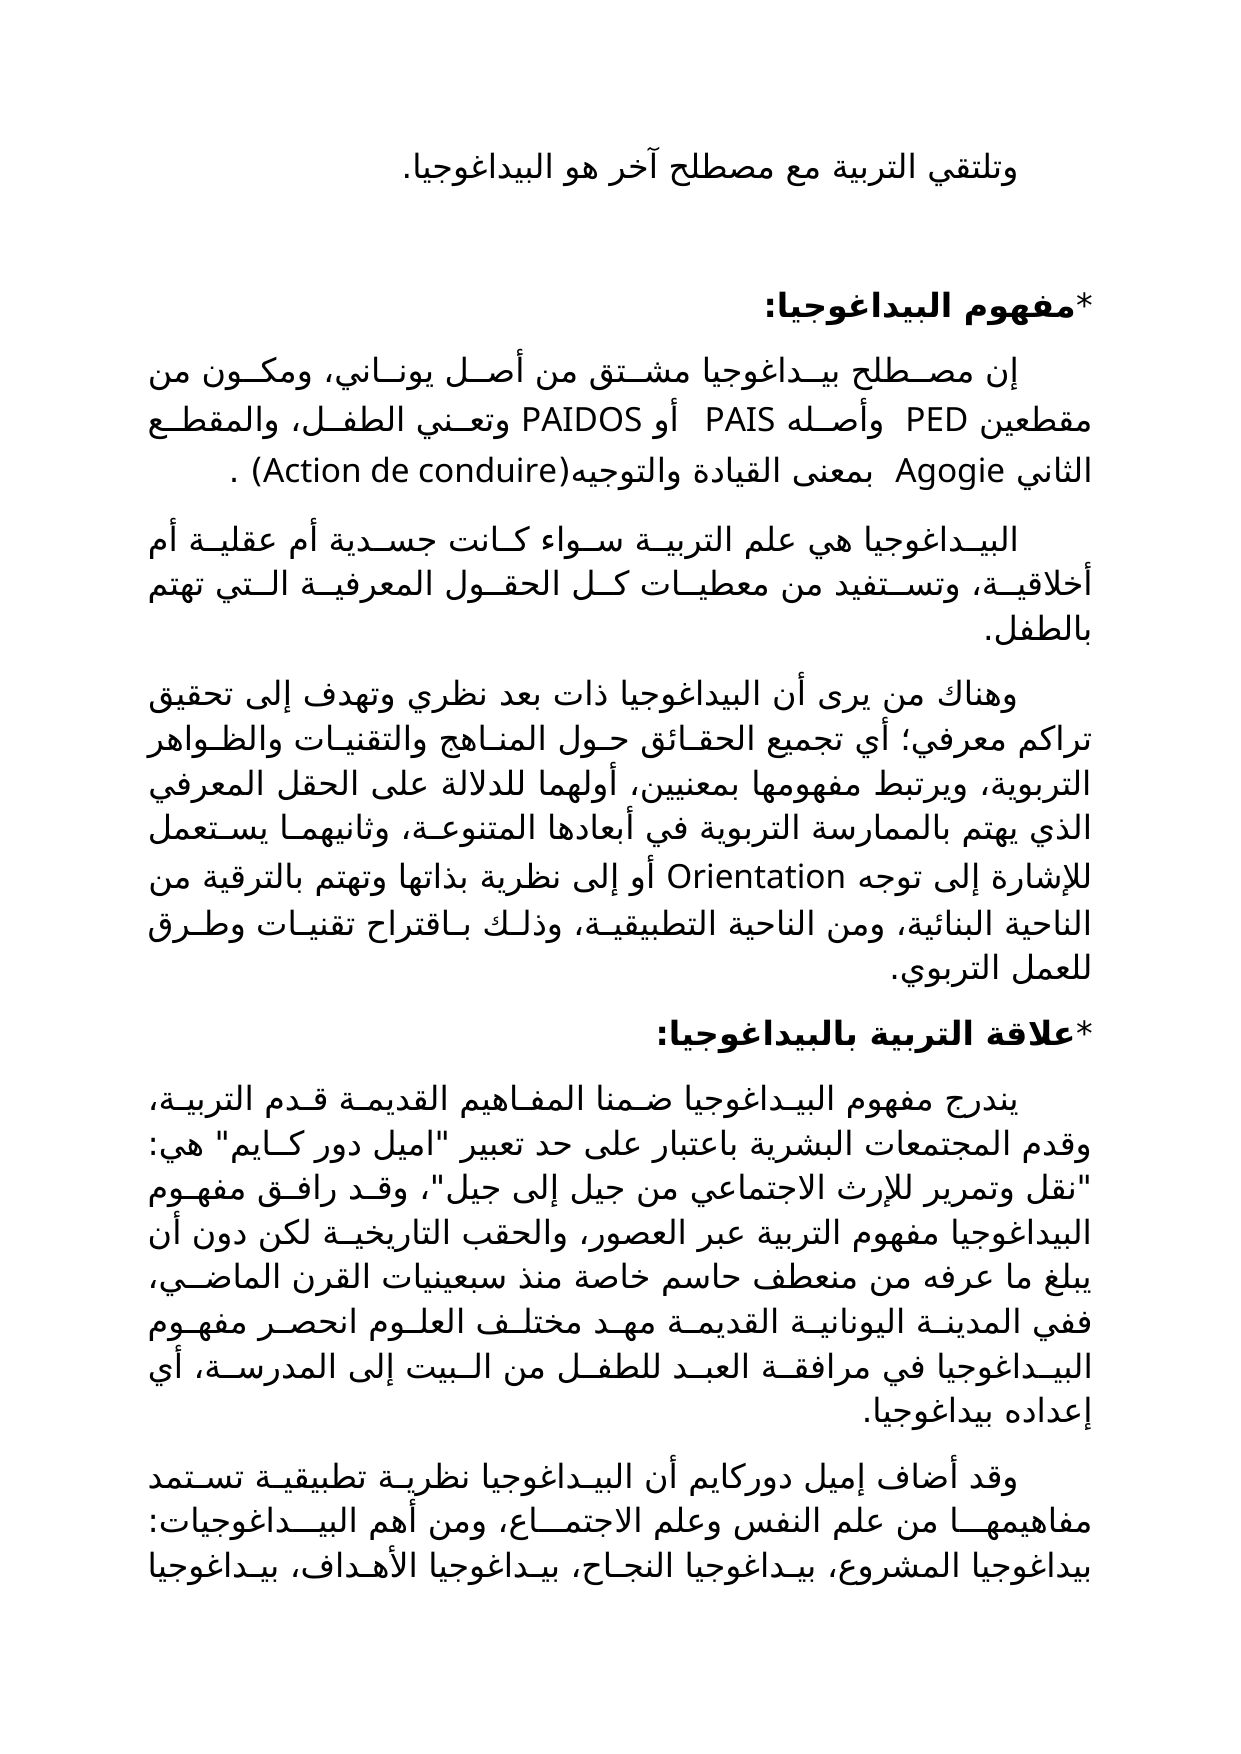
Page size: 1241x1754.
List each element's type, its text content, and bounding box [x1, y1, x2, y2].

text *علاقة التربية بالبيداغوجيا: [148, 1014, 1093, 1053]
text *مفهوم البيداغوجيا: [148, 286, 1093, 325]
text البيداغوجيا هي علم التربية سواء كانت جسدية أم عقلية أم أخلاقية، وتستفيد من معطيات كل الحقول المعرفية التي تهتم بالطفل. [148, 520, 1093, 648]
text وهناك من يرى أن البيداغوجيا ذات بعد نظري وتهدف إلى تحقيق تراكم معرفي؛ أي تجميع الحقائق حول المناهج والتقنيات والظواهر التربوية، ويرتبط مفهومها بمعنيين، أولهما للدلالة على الحقل المعرفي الذي يهتم بالممارسة التربوية في أبعادها المتنوعة، وثانيهما يستعمل للإشارة إلى توجه Orientation أو إلى نظرية بذاتها وتهتم بالترقية من الناحية البنائية، ومن الناحية التطبيقية، وذلك باقتراح تقنيات وطرق للعمل التربوي. [148, 675, 1093, 988]
text وتلتقي التربية مع مصطلح آخر هو البيداغوجيا. [148, 148, 1093, 186]
text يندرج مفهوم البيداغوجيا ضمنا المفاهيم القديمة قدم التربية، وقدم المجتمعات البشرية باعتبار على حد تعبير "اميل دور كايم" هي: "نقل وتمرير للإرث الاجتماعي من جيل إلى جيل"، وقد رافق مفهوم البيداغوجيا مفهوم التربية عبر العصور، والحقب التاريخية لكن دون أن يبلغ ما عرفه من منعطف حاسم خاصة منذ سبعينيات القرن الماضي، ففي المدينة اليونانية القديمة مهد مختلف العلوم انحصر مفهوم البيداغوجيا في مرافقة العبد للطفل من البيت إلى المدرسة، أي إعداده بيداغوجيا. [148, 1080, 1093, 1431]
text إن مصطلح بيداغوجيا مشتق من أصل يوناني، ومكون من مقطعين PED وأصله PAIS أو PAIDOS وتعني الطفل، والمقطع الثاني Agogie بمعنى القيادة والتوجيه(Action de conduire) . [148, 351, 1093, 493]
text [148, 1457, 1093, 1585]
